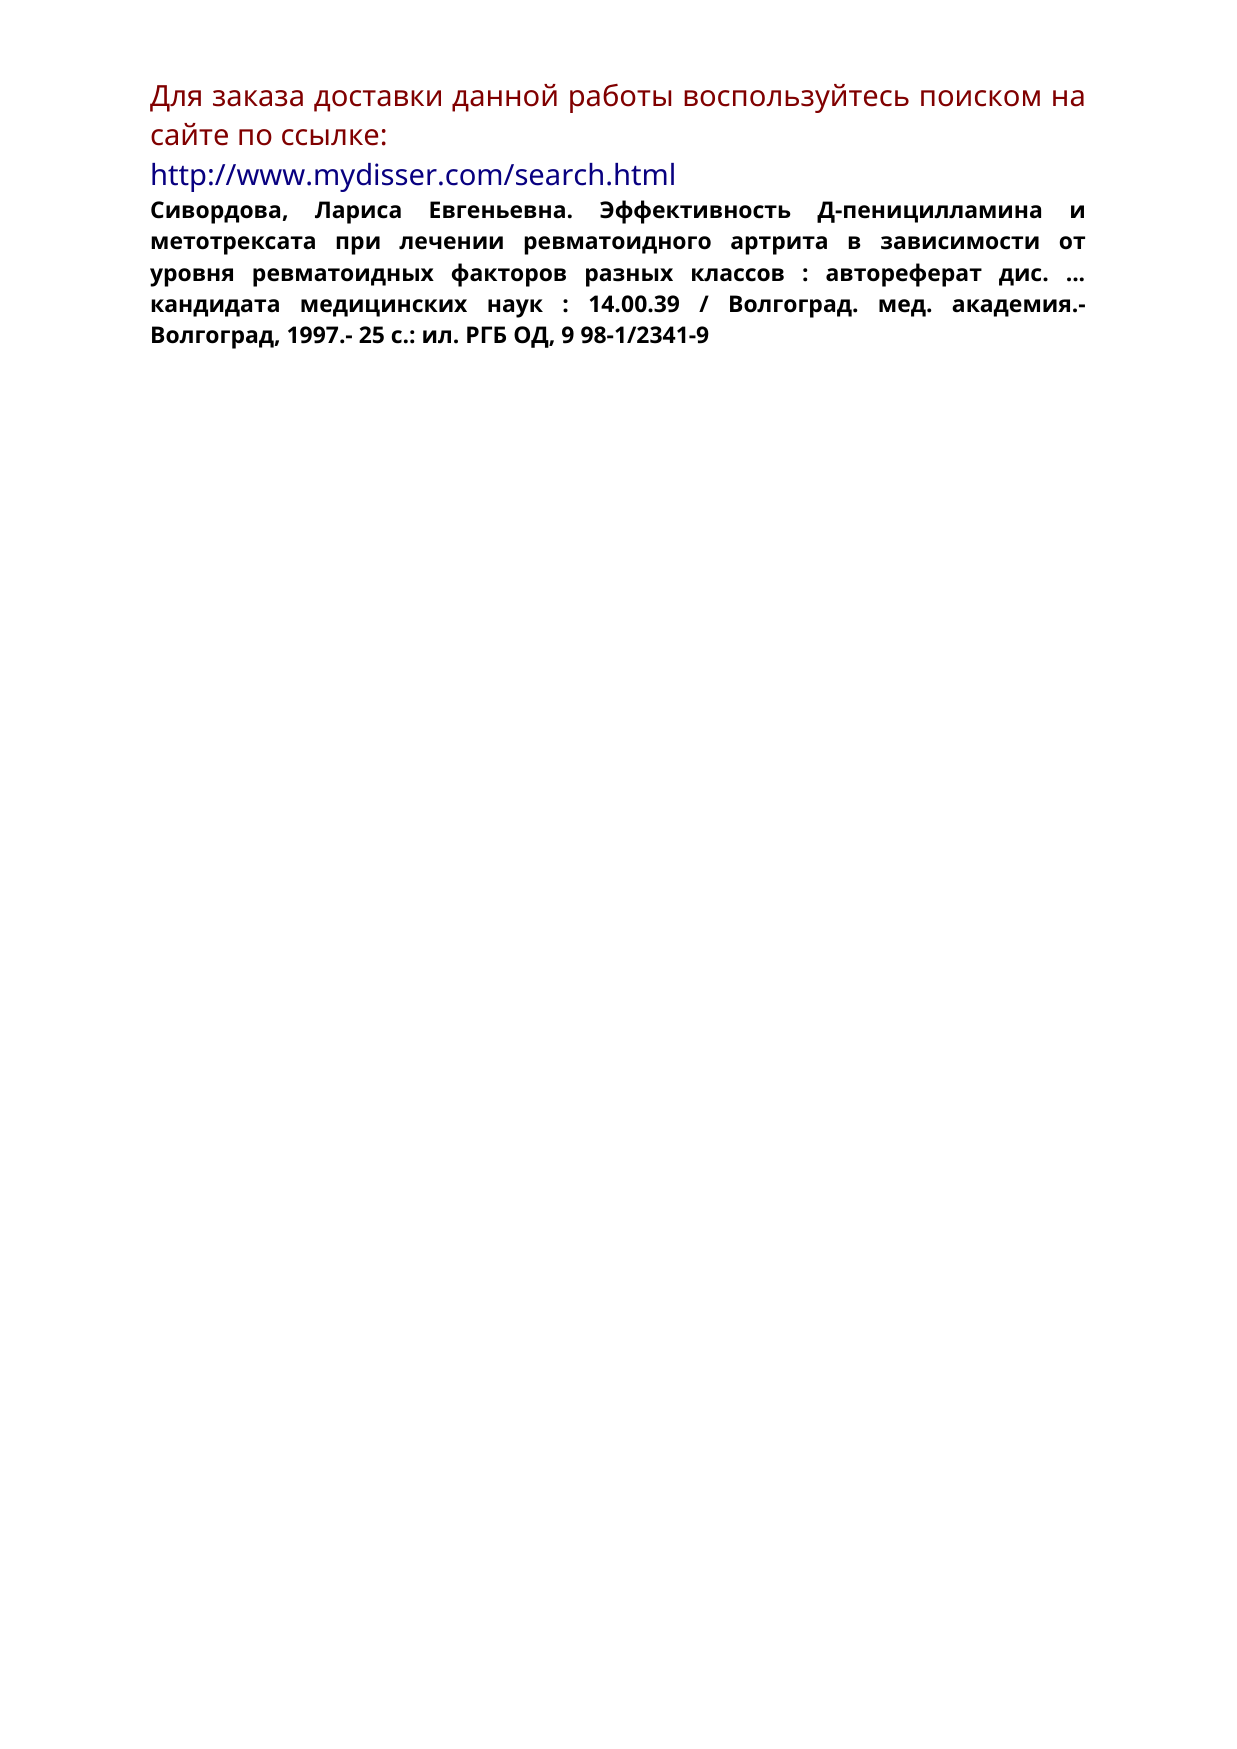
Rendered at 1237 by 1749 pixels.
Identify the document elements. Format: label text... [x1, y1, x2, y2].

text Сивордова, Лариса Евгеньевна. Эффективность Д-пеницилламина и метотрексата при лечении ревматоидного артрита в зависимости от уровня ревматоидных факторов разных классов : автореферат дис. ... кандидата медицинских наук : 14.00.39 / Волгоград. мед. академия.- Волгоград, 1997.- 25 с.: ил. РГБ ОД, 9 98-1/2341-9 [150, 194, 1086, 350]
